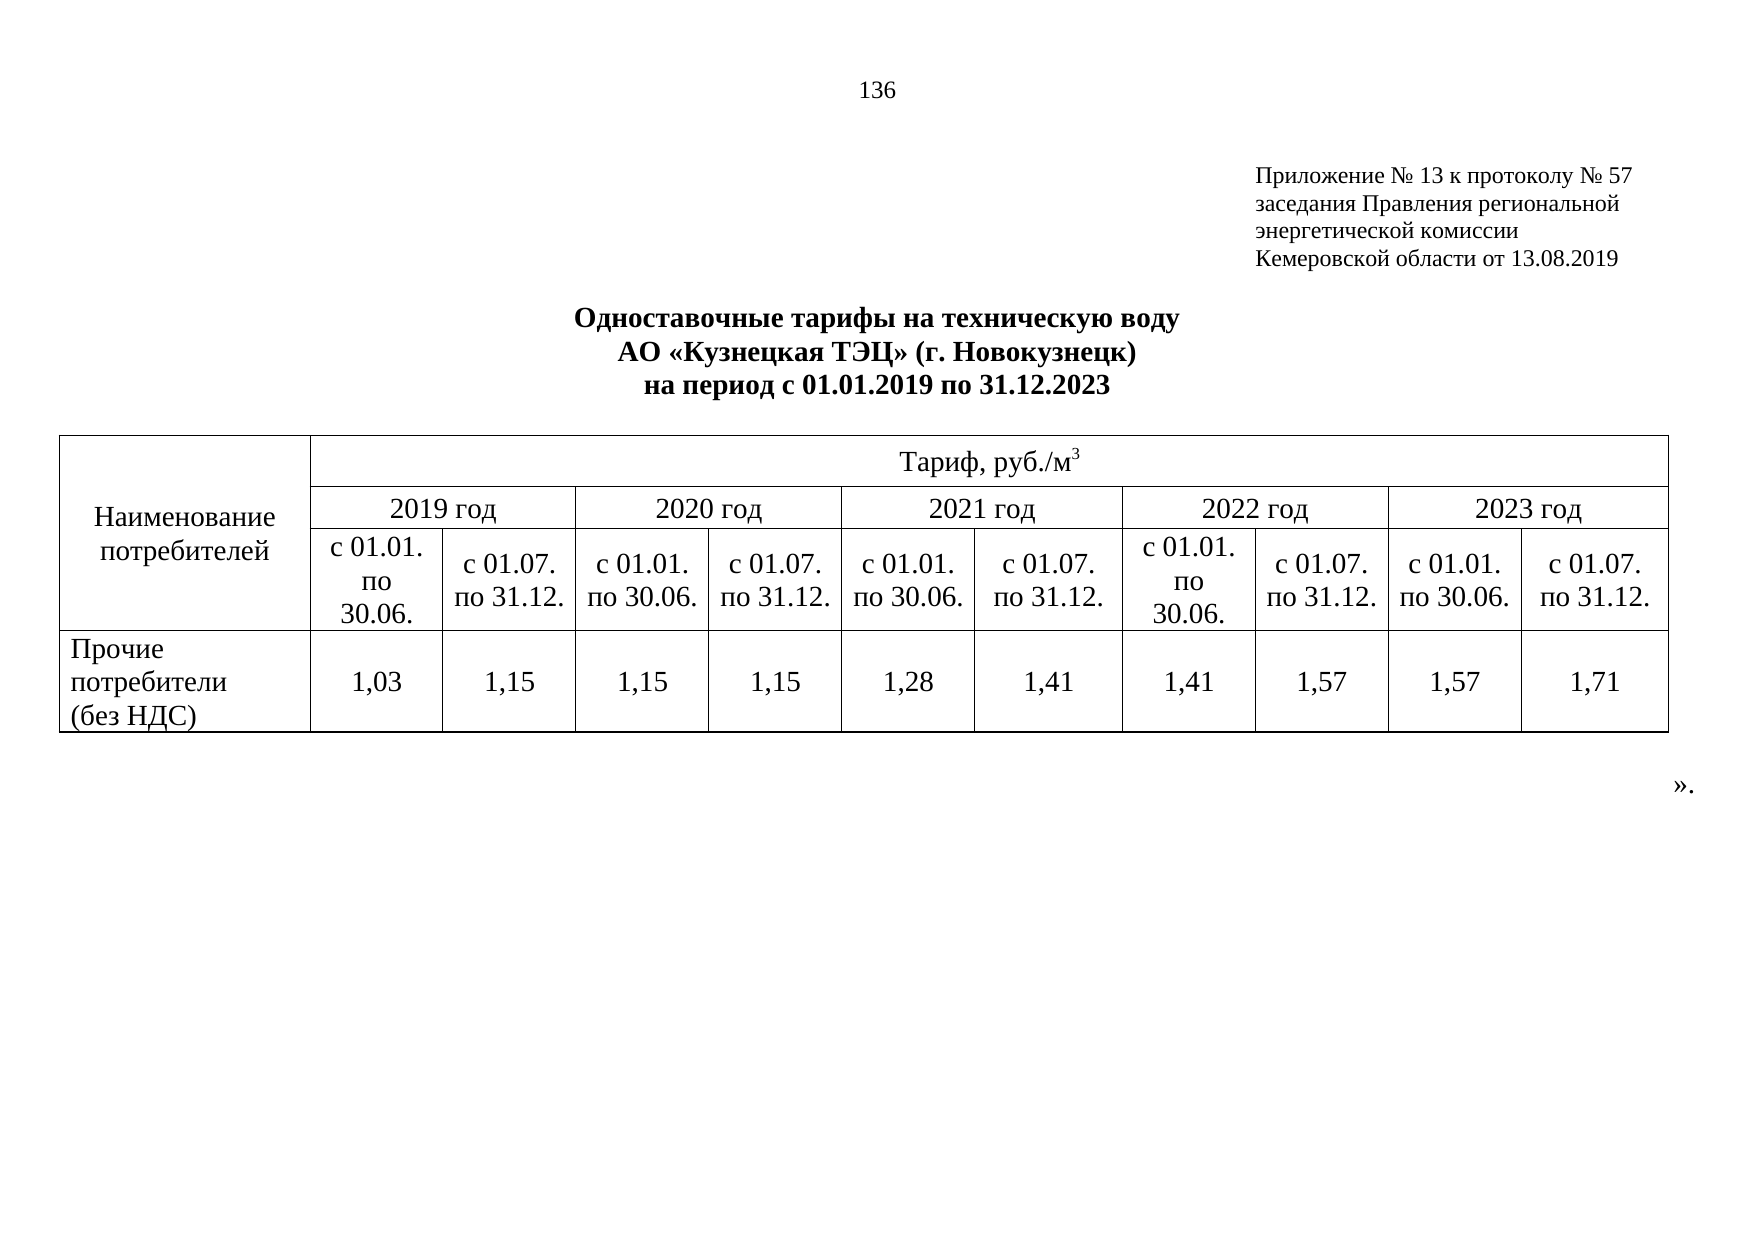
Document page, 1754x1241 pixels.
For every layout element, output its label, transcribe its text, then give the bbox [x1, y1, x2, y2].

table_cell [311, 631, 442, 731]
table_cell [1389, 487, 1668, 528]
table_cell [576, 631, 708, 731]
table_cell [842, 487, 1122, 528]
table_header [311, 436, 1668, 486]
text Приложение № 13 к протоколу № 57 [0, 161, 1695, 189]
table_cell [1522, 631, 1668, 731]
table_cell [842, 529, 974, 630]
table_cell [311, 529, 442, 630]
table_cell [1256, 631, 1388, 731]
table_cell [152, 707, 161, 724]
text заседания Правления региональной [0, 189, 1695, 216]
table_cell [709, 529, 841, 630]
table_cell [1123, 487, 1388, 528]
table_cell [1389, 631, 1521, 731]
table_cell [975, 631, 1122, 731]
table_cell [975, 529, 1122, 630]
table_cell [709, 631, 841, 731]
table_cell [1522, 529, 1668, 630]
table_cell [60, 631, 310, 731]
text энергетической комиссии [0, 216, 1695, 244]
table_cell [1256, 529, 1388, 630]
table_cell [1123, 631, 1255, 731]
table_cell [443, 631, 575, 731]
text ». [0, 766, 1695, 799]
text на период с 01.01.2019 по 31.12.2023 [59, 367, 1695, 401]
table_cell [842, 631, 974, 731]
text Одноставочные тарифы на техническую воду [59, 300, 1695, 334]
text Кемеровской области от 13.08.2019 [0, 244, 1695, 272]
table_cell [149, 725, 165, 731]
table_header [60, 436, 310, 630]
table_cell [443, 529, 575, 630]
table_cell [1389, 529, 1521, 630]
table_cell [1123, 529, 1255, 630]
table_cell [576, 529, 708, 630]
text АО «Кузнецкая ТЭЦ» (г. Новокузнецк) [59, 334, 1695, 367]
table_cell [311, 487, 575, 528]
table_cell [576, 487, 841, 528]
